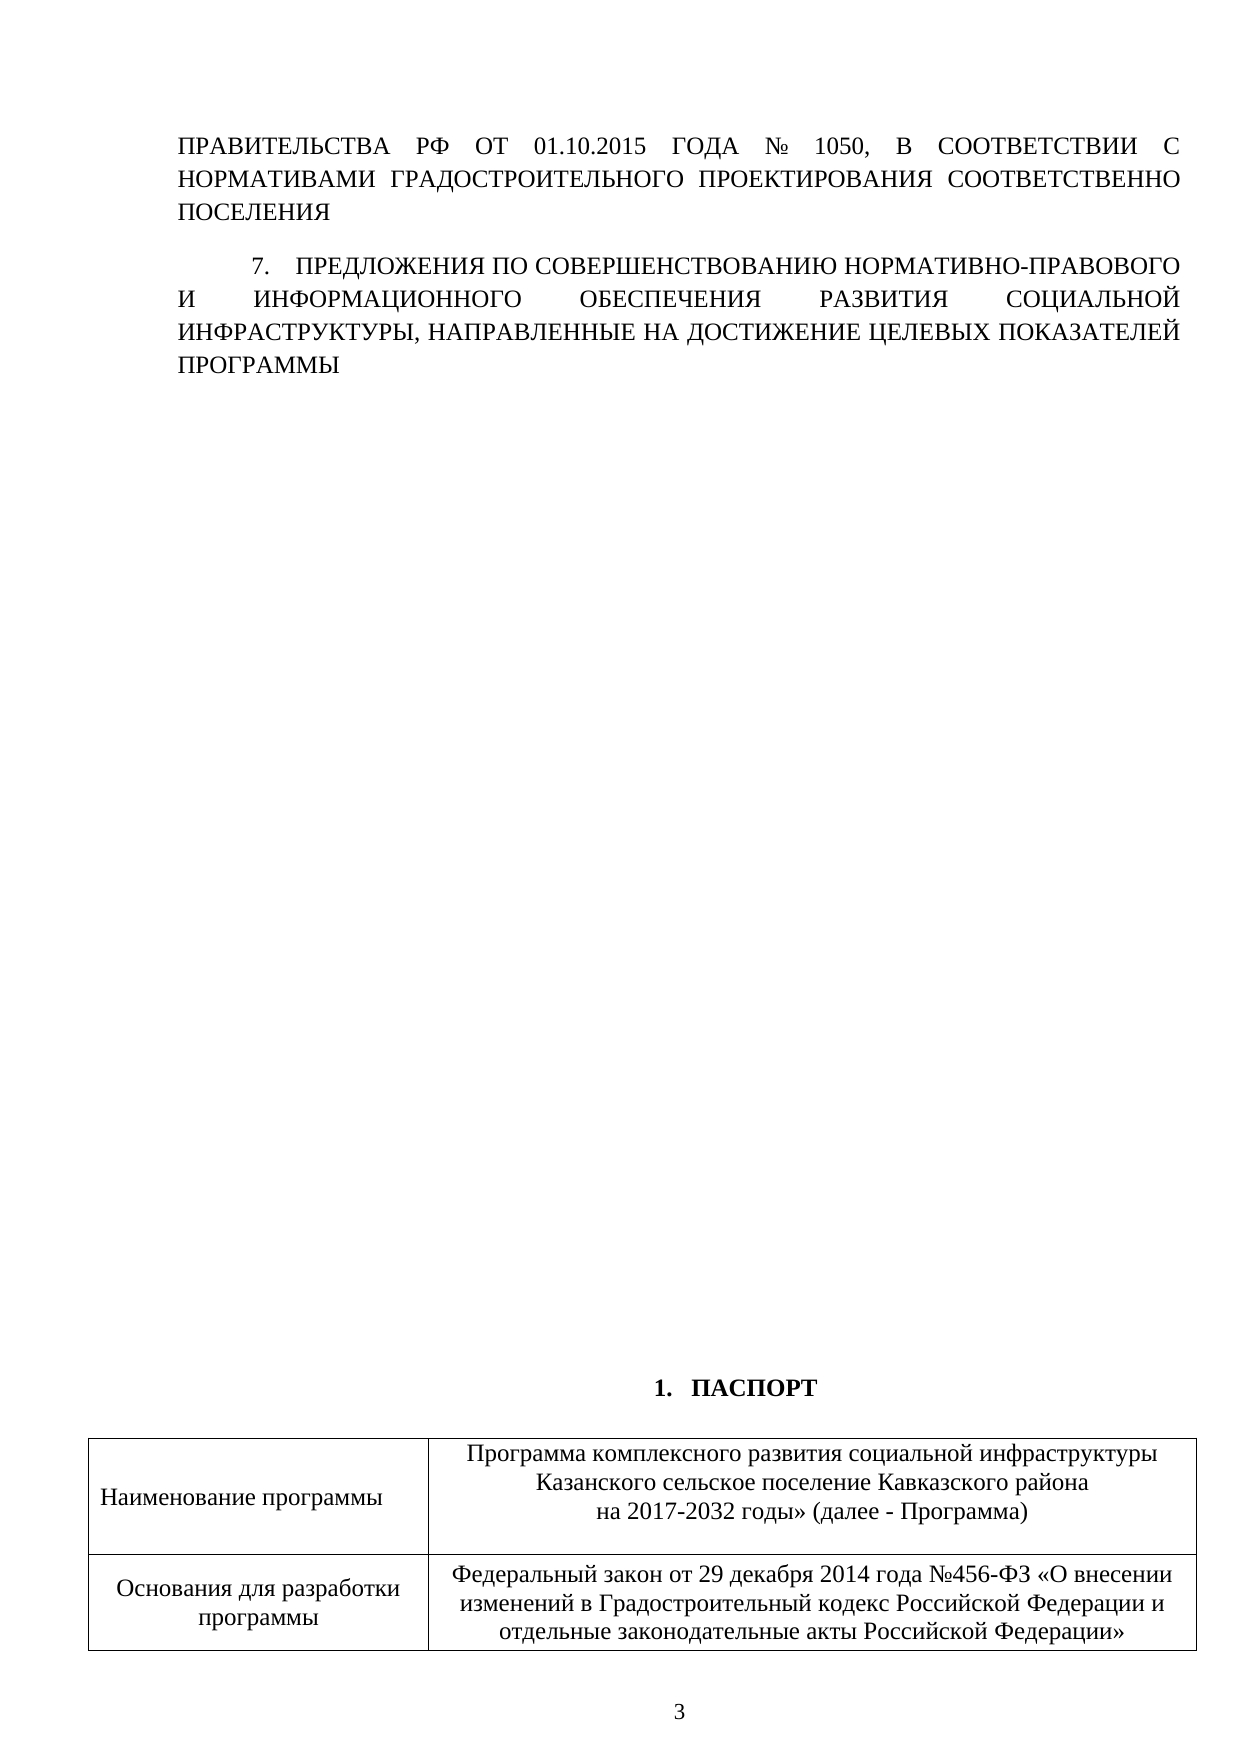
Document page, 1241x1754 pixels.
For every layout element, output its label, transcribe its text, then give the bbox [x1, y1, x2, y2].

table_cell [89, 1555, 428, 1649]
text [177, 131, 1181, 226]
table_header Программа комплексного развития социальной инфраструктуры Казанского сельское поселение Кавказского района на 2017-2032 годы» (далее - Программа) [429, 1439, 1196, 1553]
text 7. ПРЕДЛОЖЕНИЯ ПО СОВЕРШЕНСТВОВАНИЮ НОРМАТИВНО-ПРАВОВОГО И ИНФОРМАЦИОННОГО ОБЕСПЕЧЕНИЯ РАЗВИТИЯ СОЦИАЛЬНОЙ ИНФРАСТРУКТУРЫ, НАПРАВЛЕННЫЕ НА ДОСТИЖЕНИЕ ЦЕЛЕВЫХ ПОКАЗАТЕЛЕЙ ПРОГРАММЫ [177, 251, 1181, 379]
list ПАСПОРТ [290, 1373, 1181, 1402]
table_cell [429, 1555, 1196, 1649]
table_header Наименование программы [89, 1439, 428, 1553]
